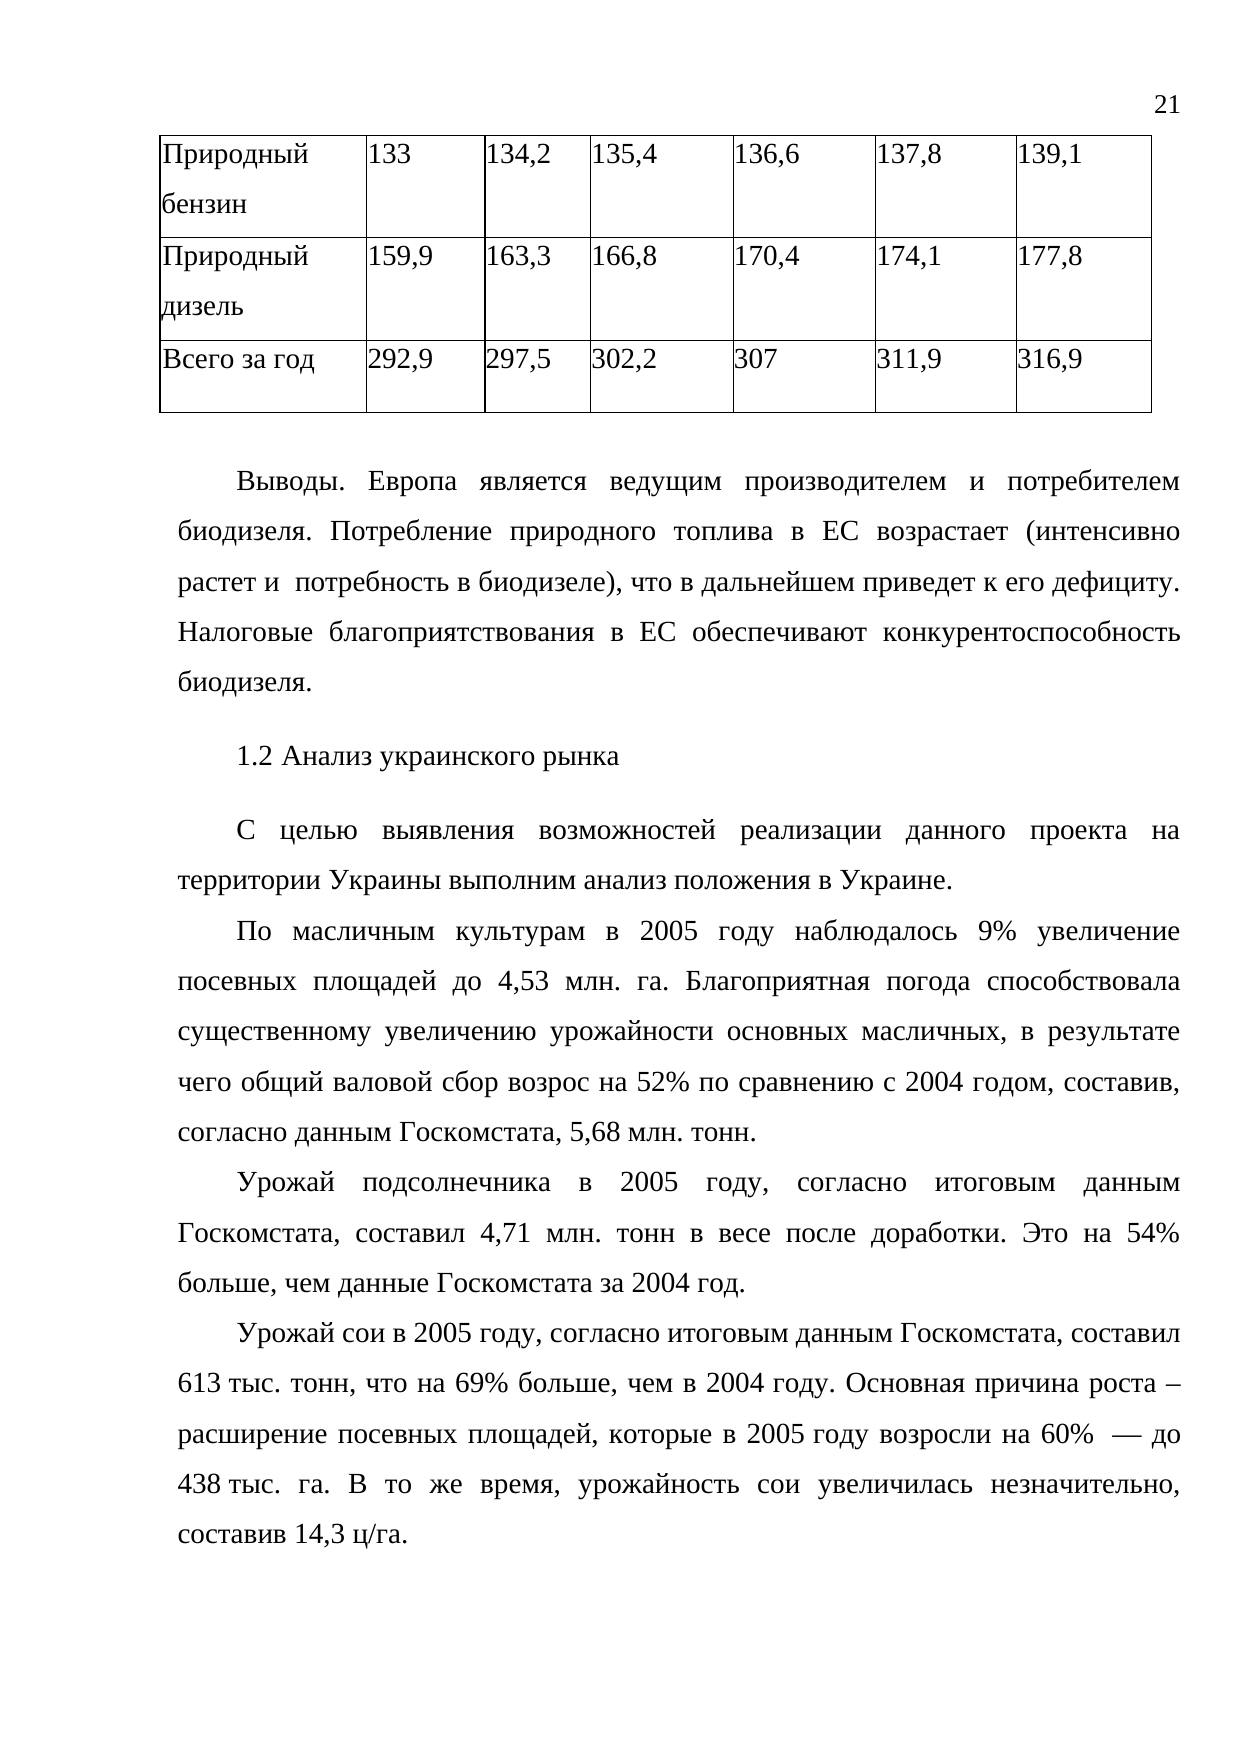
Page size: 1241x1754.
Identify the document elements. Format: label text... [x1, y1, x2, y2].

text По масличным культурам в 2005 году наблюдалось 9% увеличение посевных площадей до 4,53 млн. га. Благоприятная погода способствовала существенному увеличению урожайности основных масличных, в результате чего общий валовой сбор возрос на 52% по сравнению с 2004 годом, составив, согласно данным Госкомстата, 5,68 млн. тонн. [177, 913, 1181, 1148]
table_cell Природный бензин [161, 136, 366, 237]
table_cell Всего за год [161, 341, 366, 412]
subtitle Анализ украинского рынка [236, 738, 1181, 772]
table_cell 316,9 [1017, 341, 1151, 412]
table_cell 311,9 [876, 341, 1016, 412]
text Урожай подсолнечника в 2005 году, согласно итоговым данным Госкомстата, составил 4,71 млн. тонн в весе после доработки. Это на 54% больше, чем данные Госкомстата за 2004 год. [177, 1164, 1181, 1298]
table_cell 136,6 [734, 136, 875, 237]
table_cell 135,4 [591, 136, 733, 237]
table_cell 177,8 [1017, 238, 1151, 340]
text Выводы. Европа является ведущим производителем и потребителем биодизеля. Потребление природного топлива в ЕС возрастает (интенсивно растет и потребность в биодизеле), что в дальнейшем приведет к его дефициту. Налоговые благоприятствования в ЕС обеспечивают конкурентоспособность биодизеля. [177, 463, 1181, 698]
table_cell Природный дизель [161, 238, 366, 340]
text С целью выявления возможностей реализации данного проекта на территории Украины выполним анализ положения в Украине. [177, 812, 1181, 896]
text Урожай сои в 2005 году, согласно итоговым данным Госкомстата, составил 613 тыс. тонн, что на 69% больше, чем в 2004 году. Основная причина роста – расширение посевных площадей, которые в 2005 году возросли на 60% — до 438 тыс. га. В то же время, урожайность сои увеличилась незначительно, составив 14,3 ц/га. [177, 1315, 1181, 1550]
table_cell 134,2 [486, 136, 590, 237]
table_cell 292,9 [367, 341, 484, 412]
table_cell 307 [734, 341, 875, 412]
table_cell 137,8 [876, 136, 1016, 237]
table_cell 159,9 [367, 238, 484, 340]
table_cell 133 [367, 136, 484, 237]
table_cell 174,1 [876, 238, 1016, 340]
table_cell 302,2 [591, 341, 733, 412]
table_cell 170,4 [734, 238, 875, 340]
table_cell 166,8 [591, 238, 733, 340]
table_cell 139,1 [1017, 136, 1151, 237]
table_cell 297,5 [486, 341, 590, 412]
table_cell 163,3 [486, 238, 590, 340]
